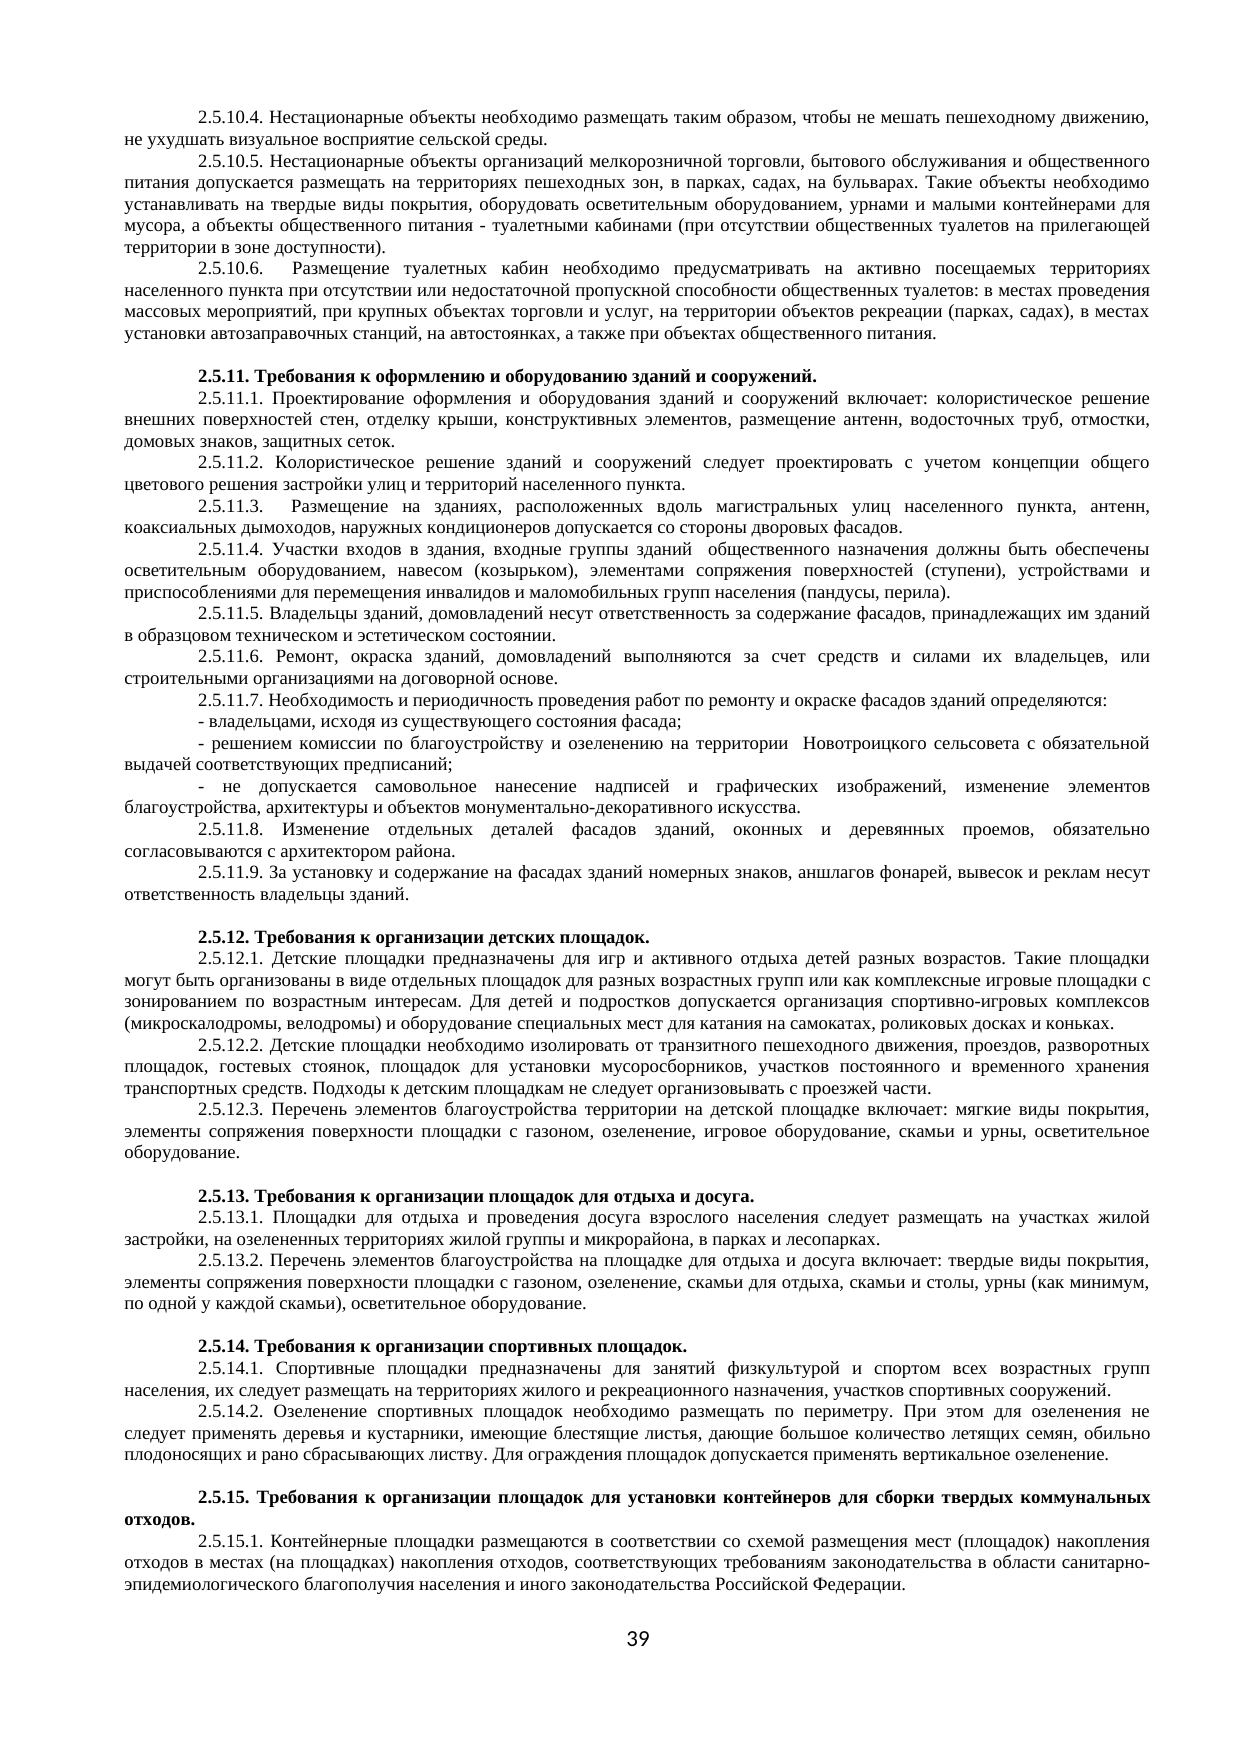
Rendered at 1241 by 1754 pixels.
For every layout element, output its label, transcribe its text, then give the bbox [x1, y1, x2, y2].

text 2.5.15. Требования к организации площадок для установки контейнеров для сборки твердых коммунальных отходов. [124, 1486, 1152, 1529]
text 2.5.11.1. Проектирование оформления и оборудования зданий и сооружений включает: колористическое решение внешних поверхностей стен, отделку крыши, конструктивных элементов, размещение антенн, водосточных труб, отмостки, домовых знаков, защитных сеток. [124, 387, 1152, 451]
text 2.5.11.3. Размещение на зданиях, расположенных вдоль магистральных улиц населенного пункта, антенн, коаксиальных дымоходов, наружных кондиционеров допускается со стороны дворовых фасадов. [124, 494, 1152, 538]
text 2.5.11. Требования к оформлению и оборудованию зданий и сооружений. [124, 365, 1152, 387]
text 2.5.13.2. Перечень элементов благоустройства на площадке для отдыха и досуга включает: твердые виды покрытия, элементы сопряжения поверхности площадки с газоном, озеленение, скамьи для отдыха, скамьи и столы, урны (как минимум, по одной у каждой скамьи), осветительное оборудование. [124, 1249, 1152, 1314]
text 2.5.11.9. За установку и содержание на фасадах зданий номерных знаков, аншлагов фонарей, вывесок и реклам несут ответственность владельцы зданий. [124, 861, 1152, 904]
text - решением комиссии по благоустройству и озеленению на территории Новотроицкого сельсовета с обязательной выдачей соответствующих предписаний; [124, 732, 1152, 775]
text 2.5.11.4. Участки входов в здания, входные группы зданий общественного назначения должны быть обеспечены осветительным оборудованием, навесом (козырьком), элементами сопряжения поверхностей (ступени), устройствами и приспособлениями для перемещения инвалидов и маломобильных групп населения (пандусы, перила). [124, 538, 1152, 602]
text 2.5.12.2. Детские площадки необходимо изолировать от транзитного пешеходного движения, проездов, разворотных площадок, гостевых стоянок, площадок для установки мусоросборников, участков постоянного и временного хранения транспортных средств. Подходы к детским площадкам не следует организовывать с проезжей части. [124, 1033, 1152, 1098]
text 2.5.11.6. Ремонт, окраска зданий, домовладений выполняются за счет средств и силами их владельцев, или строительными организациями на договорной основе. [124, 645, 1152, 688]
text - не допускается самовольное нанесение надписей и графических изображений, изменение элементов благоустройства, архитектуры и объектов монументально-декоративного искусства. [124, 775, 1152, 818]
text 2.5.13. Требования к организации площадок для отдыха и досуга. [124, 1184, 1152, 1206]
text 2.5.11.5. Владельцы зданий, домовладений несут ответственность за содержание фасадов, принадлежащих им зданий в образцовом техническом и эстетическом состоянии. [124, 602, 1152, 645]
text 2.5.12.1. Детские площадки предназначены для игр и активного отдыха детей разных возрастов. Такие площадки могут быть организованы в виде отдельных площадок для разных возрастных групп или как комплексные игровые площадки с зонированием по возрастным интересам. Для детей и подростков допускается организация спортивно-игровых комплексов (микроскалодромы, велодромы) и оборудование специальных мест для катания на самокатах, роликовых досках и коньках. [124, 947, 1152, 1033]
text 2.5.12. Требования к организации детских площадок. [124, 926, 1152, 947]
text 2.5.11.2. Колористическое решение зданий и сооружений следует проектировать с учетом концепции общего цветового решения застройки улиц и территорий населенного пункта. [124, 451, 1152, 494]
text 2.5.11.7. Необходимость и периодичность проведения работ по ремонту и окраске фасадов зданий определяются: [124, 688, 1152, 710]
text 2.5.11.8. Изменение отдельных деталей фасадов зданий, оконных и деревянных проемов, обязательно согласовываются с архитектором района. [124, 818, 1152, 861]
text - владельцами, исходя из существующего состояния фасада; [124, 710, 1152, 732]
text 2.5.15.1. Контейнерные площадки размещаются в соответствии со схемой размещения мест (площадок) накопления отходов в местах (на площадках) накопления отходов, соответствующих требованиям законодательства в области санитарно-эпидемиологического благополучия населения и иного законодательства Российской Федерации. [124, 1529, 1152, 1594]
text 2.5.10.4. Нестационарные объекты необходимо размещать таким образом, чтобы не мешать пешеходному движению, не ухудшать визуальное восприятие сельской среды. [124, 106, 1152, 149]
text 2.5.12.3. Перечень элементов благоустройства территории на детской площадке включает: мягкие виды покрытия, элементы сопряжения поверхности площадки с газоном, озеленение, игровое оборудование, скамьи и урны, осветительное оборудование. [124, 1098, 1152, 1163]
text 2.5.14.1. Спортивные площадки предназначены для занятий физкультурой и спортом всех возрастных групп населения, их следует размещать на территориях жилого и рекреационного назначения, участков спортивных сооружений. [124, 1357, 1152, 1400]
text 2.5.13.1. Площадки для отдыха и проведения досуга взрослого населения следует размещать на участках жилой застройки, на озелененных территориях жилой группы и микрорайона, в парках и лесопарках. [124, 1206, 1152, 1249]
text 2.5.14.2. Озеленение спортивных площадок необходимо размещать по периметру. При этом для озеленения не следует применять деревья и кустарники, имеющие блестящие листья, дающие большое количество летящих семян, обильно плодоносящих и рано сбрасывающих листву. Для ограждения площадок допускается применять вертикальное озеленение. [124, 1400, 1152, 1465]
text 2.5.10.6. Размещение туалетных кабин необходимо предусматривать на активно посещаемых территориях населенного пункта при отсутствии или недостаточной пропускной способности общественных туалетов: в местах проведения массовых мероприятий, при крупных объектах торговли и услуг, на территории объектов рекреации (парках, садах), в местах установки автозаправочных станций, на автостоянках, а также при объектах общественного питания. [124, 257, 1152, 343]
text 2.5.14. Требования к организации спортивных площадок. [124, 1335, 1152, 1357]
text 2.5.10.5. Нестационарные объекты организаций мелкорозничной торговли, бытового обслуживания и общественного питания допускается размещать на территориях пешеходных зон, в парках, садах, на бульварах. Такие объекты необходимо устанавливать на твердые виды покрытия, оборудовать осветительным оборудованием, урнами и малыми контейнерами для мусора, а объекты общественного питания - туалетными кабинами (при отсутствии общественных туалетов на прилегающей территории в зоне доступности). [124, 149, 1152, 257]
